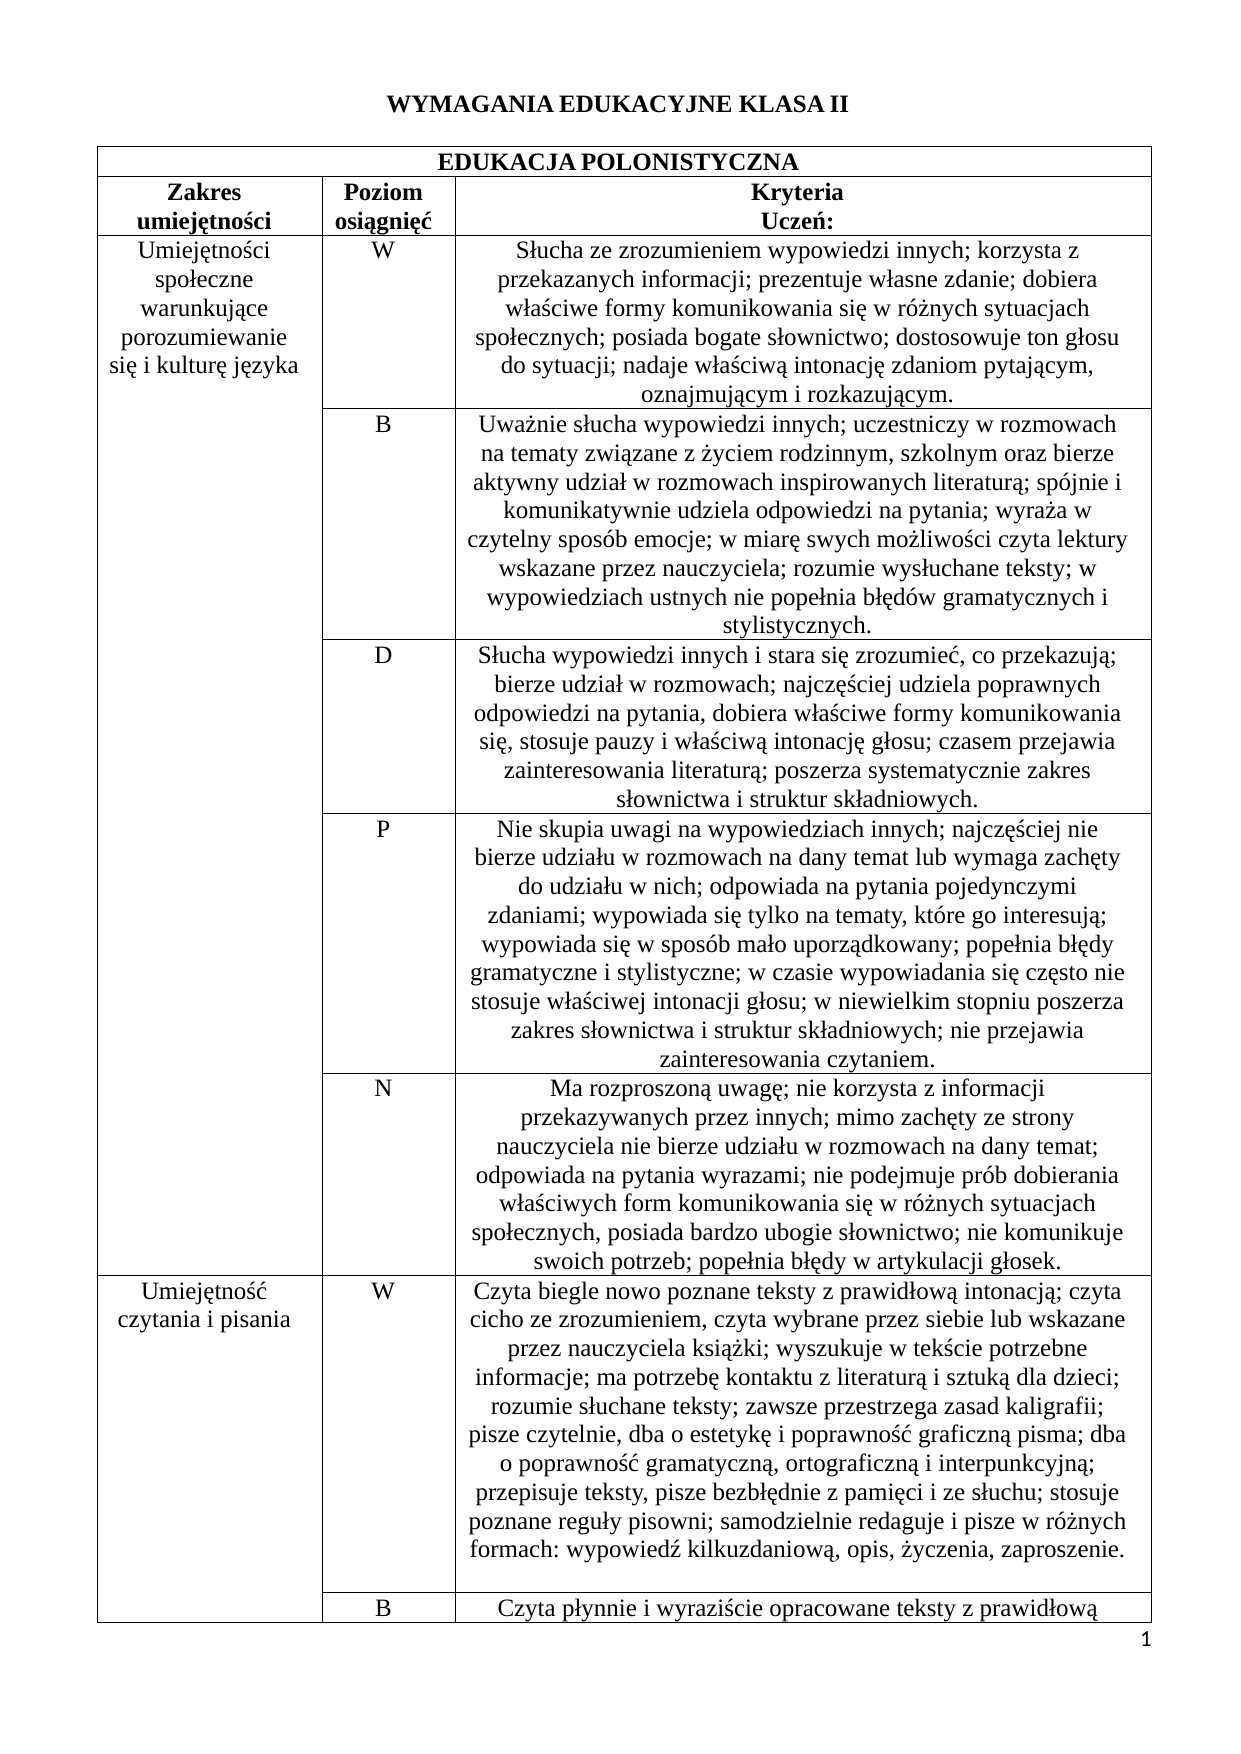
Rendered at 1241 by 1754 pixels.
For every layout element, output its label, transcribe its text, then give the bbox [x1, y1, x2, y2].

table_cell Słucha wypowiedzi innych i stara się zrozumieć, co przekazują; bierze udział w rozmowach; najczęściej udziela poprawnych odpowiedzi na pytania, dobiera właściwe formy komunikowania się, stosuje pauzy i właściwą intonację głosu; czasem przejawia zainteresowania literaturą; poszerza systematycznie zakres słownictwa i struktur składniowych. [456, 640, 1151, 813]
table_cell P [323, 814, 455, 1072]
table_cell Zakres umiejętności [98, 177, 322, 234]
table_cell Umiejętność czytania i pisania [98, 1276, 322, 1622]
table_cell D [323, 640, 455, 813]
table_cell B [323, 409, 455, 639]
table_cell Czyta biegle nowo poznane teksty z prawidłową intonacją; czyta cicho ze zrozumieniem, czyta wybrane przez siebie lub wskazane przez nauczyciela książki; wyszukuje w tekście potrzebne informacje; ma potrzebę kontaktu z literaturą i sztuką dla dzieci; rozumie słuchane teksty; zawsze przestrzega zasad kaligrafii; pisze czytelnie, dba o estetykę i poprawność graficzną pisma; dba o poprawność gramatyczną, ortograficzną i interpunkcyjną; przepisuje teksty, pisze bezbłędnie z pamięci i ze słuchu; stosuje poznane reguły pisowni; samodzielnie redaguje i pisze w różnych formach: wypowiedź kilkuzdaniową, opis, życzenia, zaproszenie. [456, 1276, 1151, 1592]
table_cell Umiejętności społeczne warunkujące porozumiewanie się i kulturę języka [98, 236, 322, 1275]
table_cell Słucha ze zrozumieniem wypowiedzi innych; korzysta z przekazanych informacji; prezentuje własne zdanie; dobiera właściwe formy komunikowania się w różnych sytuacjach społecznych; posiada bogate słownictwo; dostosowuje ton głosu do sytuacji; nadaje właściwą intonację zdaniom pytającym, oznajmującym i rozkazującym. [456, 236, 1151, 408]
table_cell Uważnie słucha wypowiedzi innych; uczestniczy w rozmowach na tematy związane z życiem rodzinnym, szkolnym oraz bierze aktywny udział w rozmowach inspirowanych literaturą; spójnie i komunikatywnie udziela odpowiedzi na pytania; wyraża w czytelny sposób emocje; w miarę swych możliwości czyta lektury wskazane przez nauczyciela; rozumie wysłuchane teksty; w wypowiedziach ustnych nie popełnia błędów gramatycznych i stylistycznych. [456, 409, 1151, 639]
table_cell W [323, 1276, 455, 1592]
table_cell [456, 1593, 1151, 1622]
table_cell B [323, 1593, 455, 1622]
table_cell N [323, 1074, 455, 1275]
table_header EDUKACJA POLONISTYCZNA [98, 147, 1151, 176]
table_cell W [323, 236, 455, 408]
table_cell Poziom osiągnięć [323, 177, 455, 234]
table_cell Nie skupia uwagi na wypowiedziach innych; najczęściej nie bierze udziału w rozmowach na dany temat lub wymaga zachęty do udziału w nich; odpowiada na pytania pojedynczymi zdaniami; wypowiada się tylko na tematy, które go interesują; wypowiada się w sposób mało uporządkowany; popełnia błędy gramatyczne i stylistyczne; w czasie wypowiadania się często nie stosuje właściwej intonacji głosu; w niewielkim stopniu poszerza zakres słownictwa i struktur składniowych; nie przejawia zainteresowania czytaniem. [456, 814, 1151, 1072]
text WYMAGANIA EDUKACYJNE KLASA II [95, 89, 1140, 117]
table_cell Ma rozproszoną uwagę; nie korzysta z informacji przekazywanych przez innych; mimo zachęty ze strony nauczyciela nie bierze udziału w rozmowach na dany temat; odpowiada na pytania wyrazami; nie podejmuje prób dobierania właściwych form komunikowania się w różnych sytuacjach społecznych, posiada bardzo ubogie słownictwo; nie komunikuje swoich potrzeb; popełnia błędy w artykulacji głosek. [456, 1074, 1151, 1275]
table_cell Kryteria Uczeń: [456, 177, 1151, 234]
